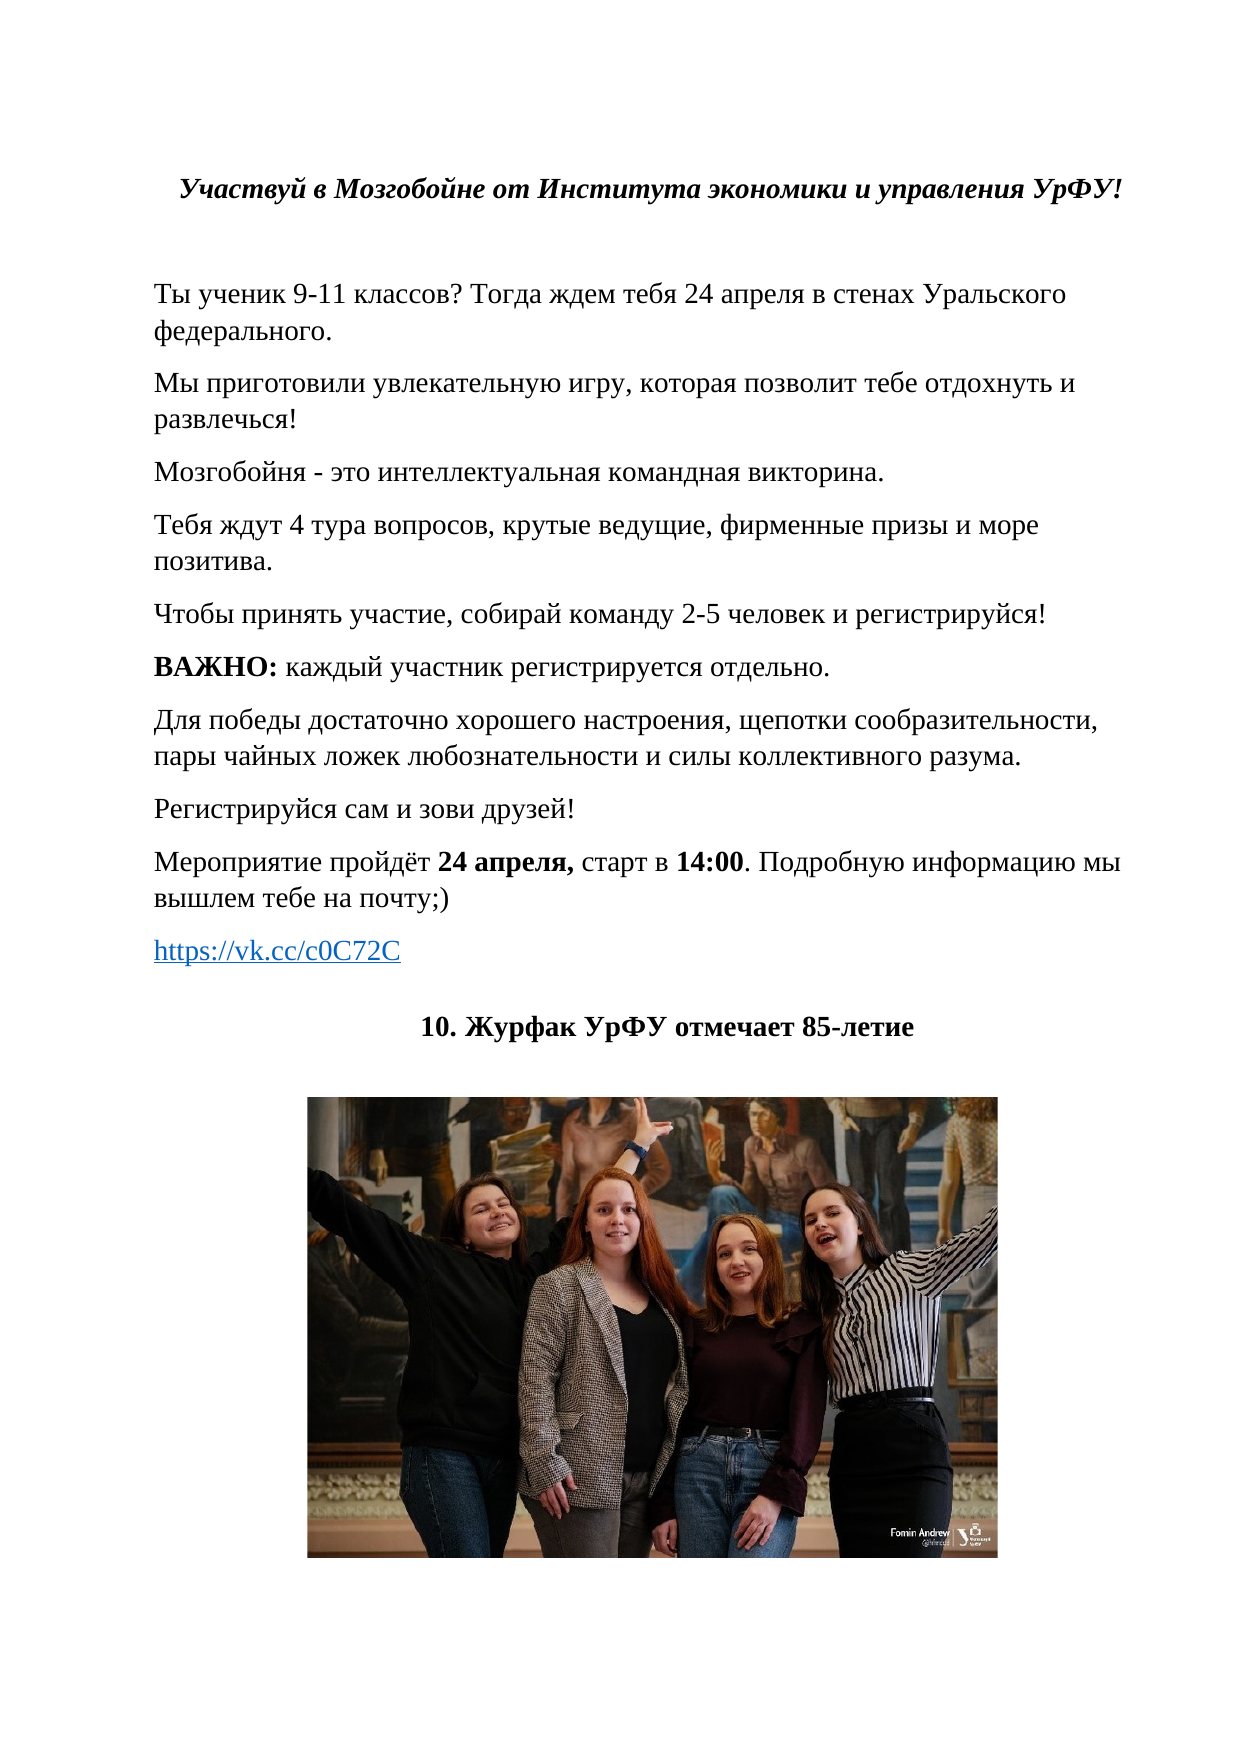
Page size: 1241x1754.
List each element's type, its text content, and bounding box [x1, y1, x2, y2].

picture [307, 1097, 998, 1558]
